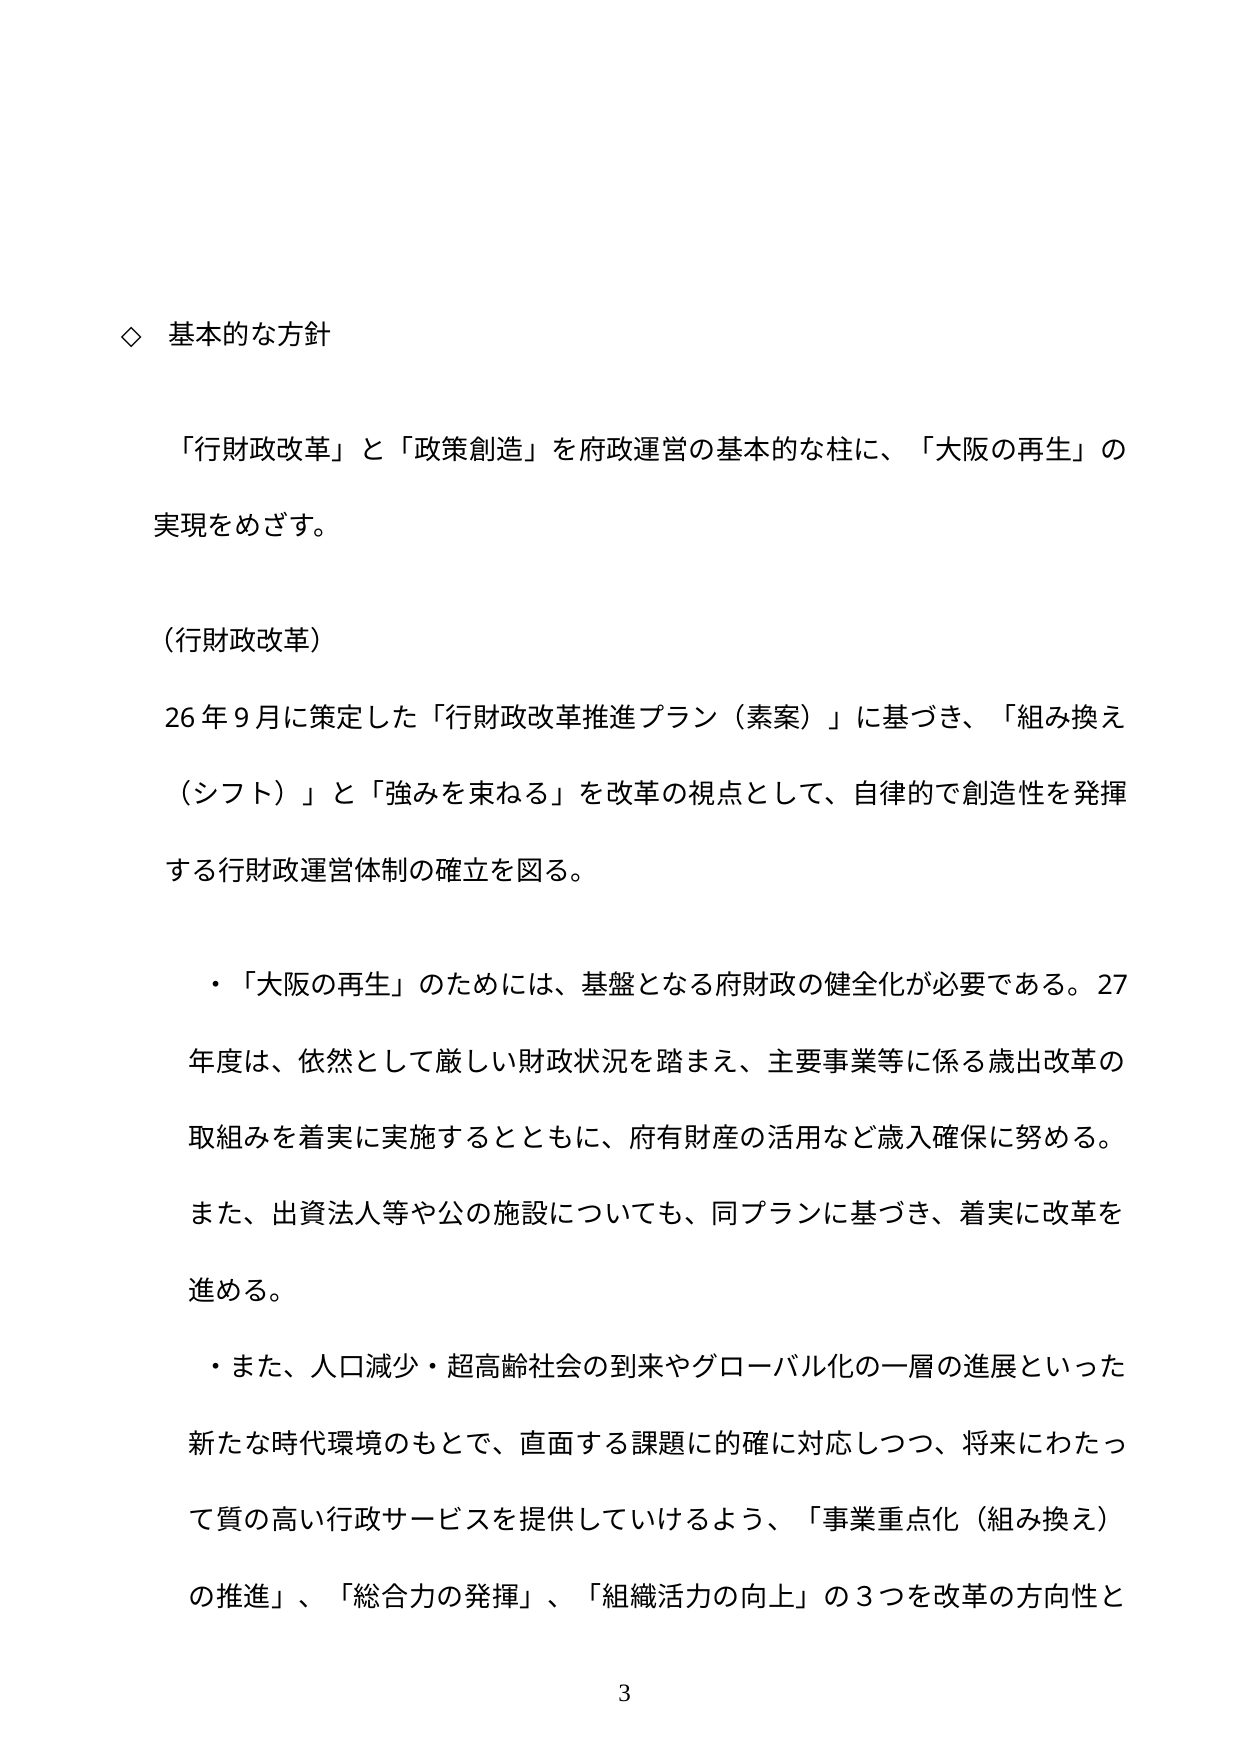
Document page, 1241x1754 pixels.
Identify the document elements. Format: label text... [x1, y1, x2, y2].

text ◇ 基本的な方針 [121, 295, 1128, 371]
text （行財政改革） [121, 601, 1128, 677]
text 「行財政改革」と「政策創造」を府政運営の基本的な柱に、「大阪の再生」の実現をめざす。 [153, 409, 1128, 562]
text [121, 1327, 1128, 1633]
text ・「大阪の再生」のためには、基盤となる府財政の健全化が必要である。27年度は、依然として厳しい財政状況を踏まえ、主要事業等に係る歳出改革の取組みを着実に実施するとともに、府有財産の活用など歳入確保に努める。また、出資法人等や公の施設についても、同プランに基づき、着実に改革を進める。 [121, 944, 1128, 1327]
text 26年9月に策定した「行財政改革推進プラン（素案）」に基づき、「組み換え（シフト）」と「強みを束ねる」を改革の視点として、自律的で創造性を発揮する行財政運営体制の確立を図る。 [164, 677, 1128, 906]
